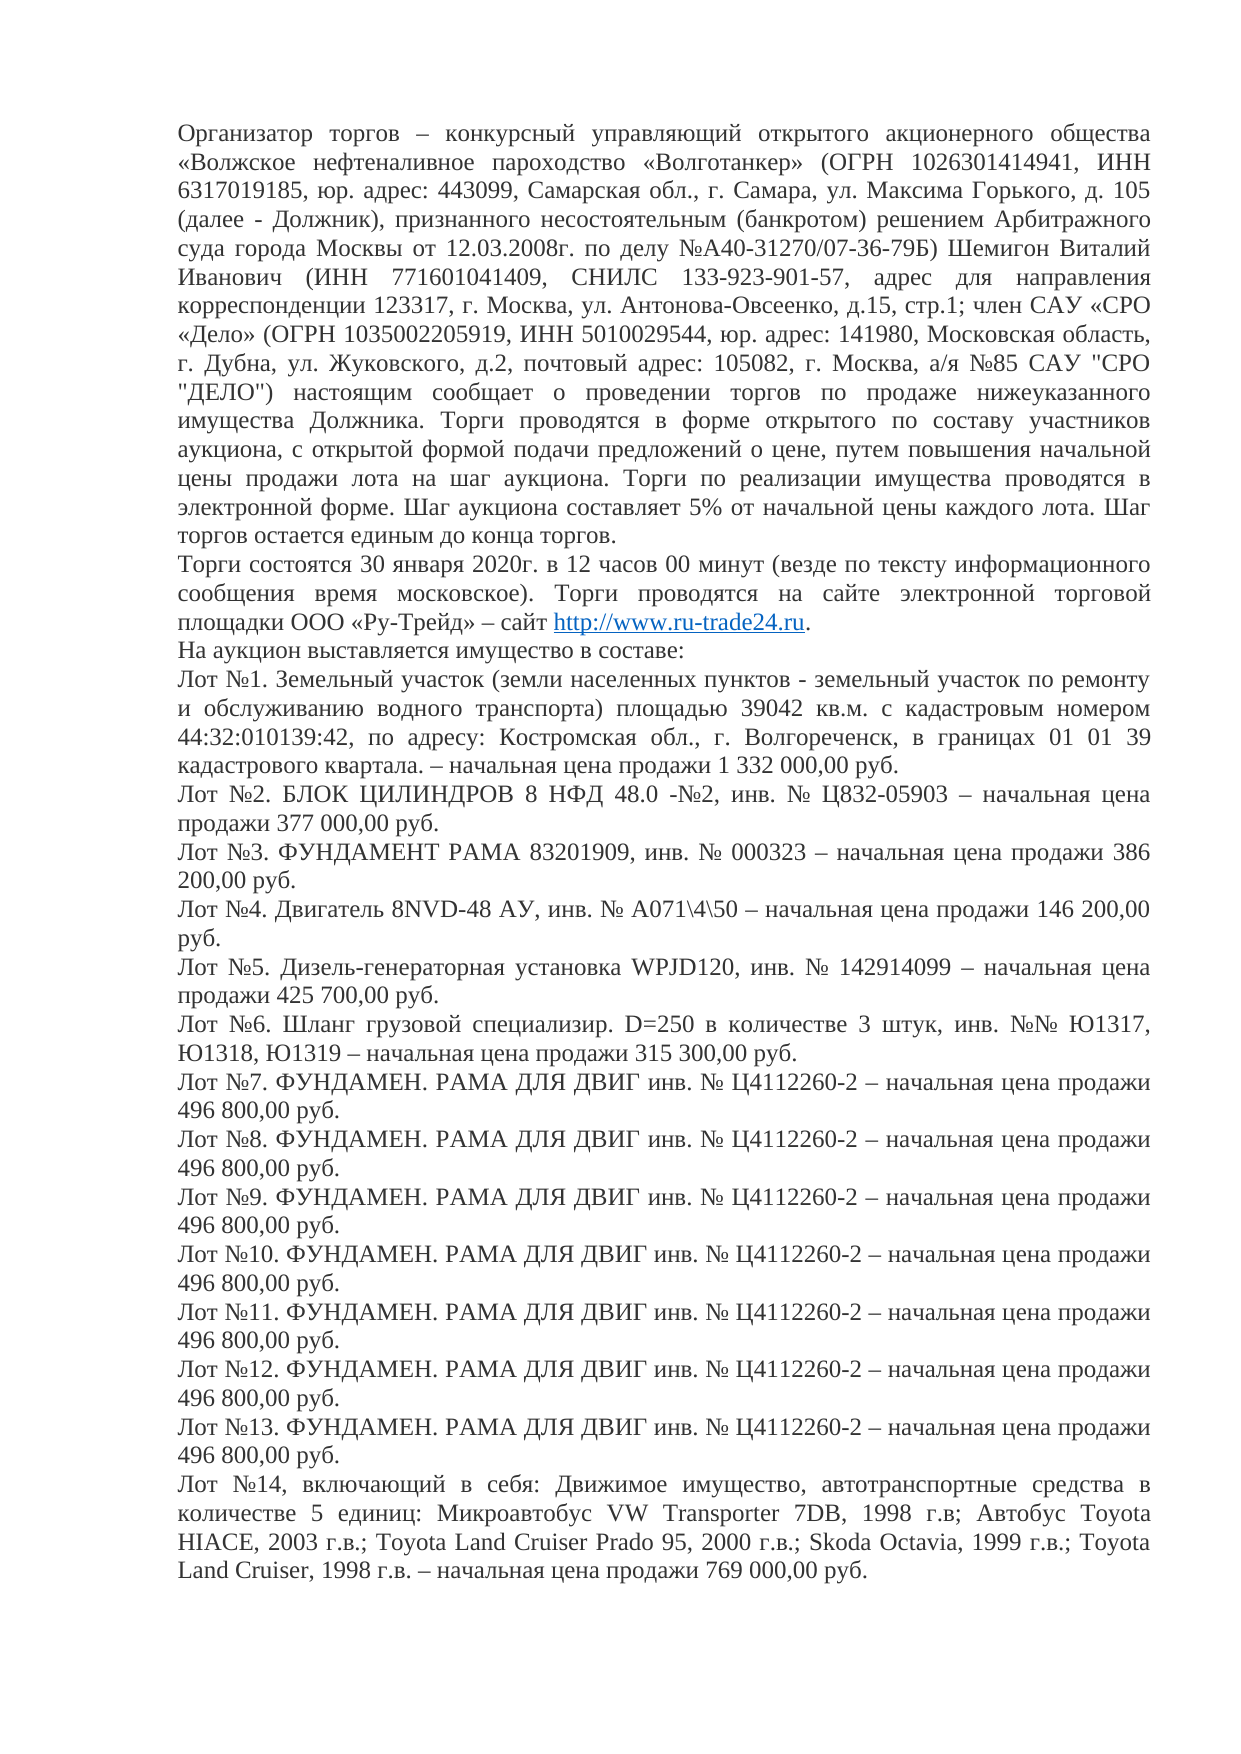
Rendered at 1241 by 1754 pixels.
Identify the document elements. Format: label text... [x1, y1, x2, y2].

text Лот №4. Двигатель 8NVD-48 АУ, инв. № А071\4\50 – начальная цена продажи 146 200,00 руб. [177, 894, 1152, 952]
text Лот №11. ФУНДАМЕН. РАМА ДЛЯ ДВИГ инв. № Ц4112260-2 – начальная цена продажи 496 800,00 руб. [177, 1297, 1152, 1354]
text Лот №8. ФУНДАМЕН. РАМА ДЛЯ ДВИГ инв. № Ц4112260-2 – начальная цена продажи 496 800,00 руб. [177, 1124, 1152, 1182]
text Лот №12. ФУНДАМЕН. РАМА ДЛЯ ДВИГ инв. № Ц4112260-2 – начальная цена продажи 496 800,00 руб. [177, 1354, 1152, 1412]
text Лот №13. ФУНДАМЕН. РАМА ДЛЯ ДВИГ инв. № Ц4112260-2 – начальная цена продажи 496 800,00 руб. [177, 1412, 1152, 1469]
text Лот №9. ФУНДАМЕН. РАМА ДЛЯ ДВИГ инв. № Ц4112260-2 – начальная цена продажи 496 800,00 руб. [177, 1182, 1152, 1239]
text На аукцион выставляется имущество в составе: [177, 636, 1152, 664]
text Лот №2. БЛОК ЦИЛИНДРОВ 8 НФД 48.0 -№2, инв. № Ц832-05903 – начальная цена продажи 377 000,00 руб. [177, 779, 1152, 837]
text Лот №5. Дизель-генераторная установка WPJD120, инв. № 142914099 – начальная цена продажи 425 700,00 руб. [177, 952, 1152, 1009]
text Лот №14, включающий в себя: Движимое имущество, автотранспортные средства в количестве 5 единиц: Микроавтобус VW Transporter 7DB, 1998 г.в; Автобус Toyota HIAСE, 2003 г.в.; Toyota Land Cruiser Prado 95, 2000 г.в.; Skoda Octavia, 1999 г.в.; Toyota Land Cruiser, 1998 г.в. – начальная цена продажи 769 000,00 руб. [177, 1469, 1152, 1584]
text Лот №6. Шланг грузовой специализир. D=250 в количестве 3 штук, инв. №№ Ю1317, Ю1318, Ю1319 – начальная цена продажи 315 300,00 руб. [177, 1009, 1152, 1067]
text Лот №7. ФУНДАМЕН. РАМА ДЛЯ ДВИГ инв. № Ц4112260-2 – начальная цена продажи 496 800,00 руб. [177, 1067, 1152, 1124]
text Торги состоятся 30 января 2020г. в 12 часов 00 минут (везде по тексту информационного сообщения время московское). Торги проводятся на сайте электронной торговой площадки ООО «Ру-Трейд» – сайт http://www.ru-trade24.ru. [177, 549, 1152, 636]
text Организатор торгов – конкурсный управляющий открытого акционерного общества «Волжское нефтеналивное пароходство «Волготанкер» (ОГРН 1026301414941, ИНН 6317019185, юр. адрес: 443099, Самарская обл., г. Самара, ул. Максима Горького, д. 105 (далее - Должник), признанного несостоятельным (банкротом) решением Арбитражного суда города Москвы от 12.03.2008г. по делу №А40-31270/07-36-79Б) Шемигон Виталий Иванович (ИНН 771601041409, СНИЛС 133-923-901-57, адрес для направления корреспонденции 123317, г. Москва, ул. Антонова-Овсеенко, д.15, стр.1; член САУ «СРО «Дело» (ОГРН 1035002205919, ИНН 5010029544, юр. адрес: 141980, Московская область, г. Дубна, ул. Жуковского, д.2, почтовый адрес: 105082, г. Москва, а/я №85 САУ "СРО "ДЕЛО") настоящим сообщает о проведении торгов по продаже нижеуказанного имущества Должника. Торги проводятся в форме открытого по составу участников аукциона, с открытой формой подачи предложений о цене, путем повышения начальной цены продажи лота на шаг аукциона. Торги по реализации имущества проводятся в электронной форме. Шаг аукциона составляет 5% от начальной цены каждого лота. Шаг торгов остается единым до конца торгов. [177, 118, 1152, 549]
text Лот №10. ФУНДАМЕН. РАМА ДЛЯ ДВИГ инв. № Ц4112260-2 – начальная цена продажи 496 800,00 руб. [177, 1239, 1152, 1297]
text Лот №3. ФУНДАМЕНТ РАМА 83201909, инв. № 000323 – начальная цена продажи 386 200,00 руб. [177, 837, 1152, 894]
text Лот №1. Земельный участок (земли населенных пунктов - земельный участок по ремонту и обслуживанию водного транспорта) площадью 39042 кв.м. с кадастровым номером 44:32:010139:42, по адресу: Костромская обл., г. Волгореченск, в границах 01 01 39 кадастрового квартала. – начальная цена продажи 1 332 000,00 руб. [177, 664, 1152, 779]
